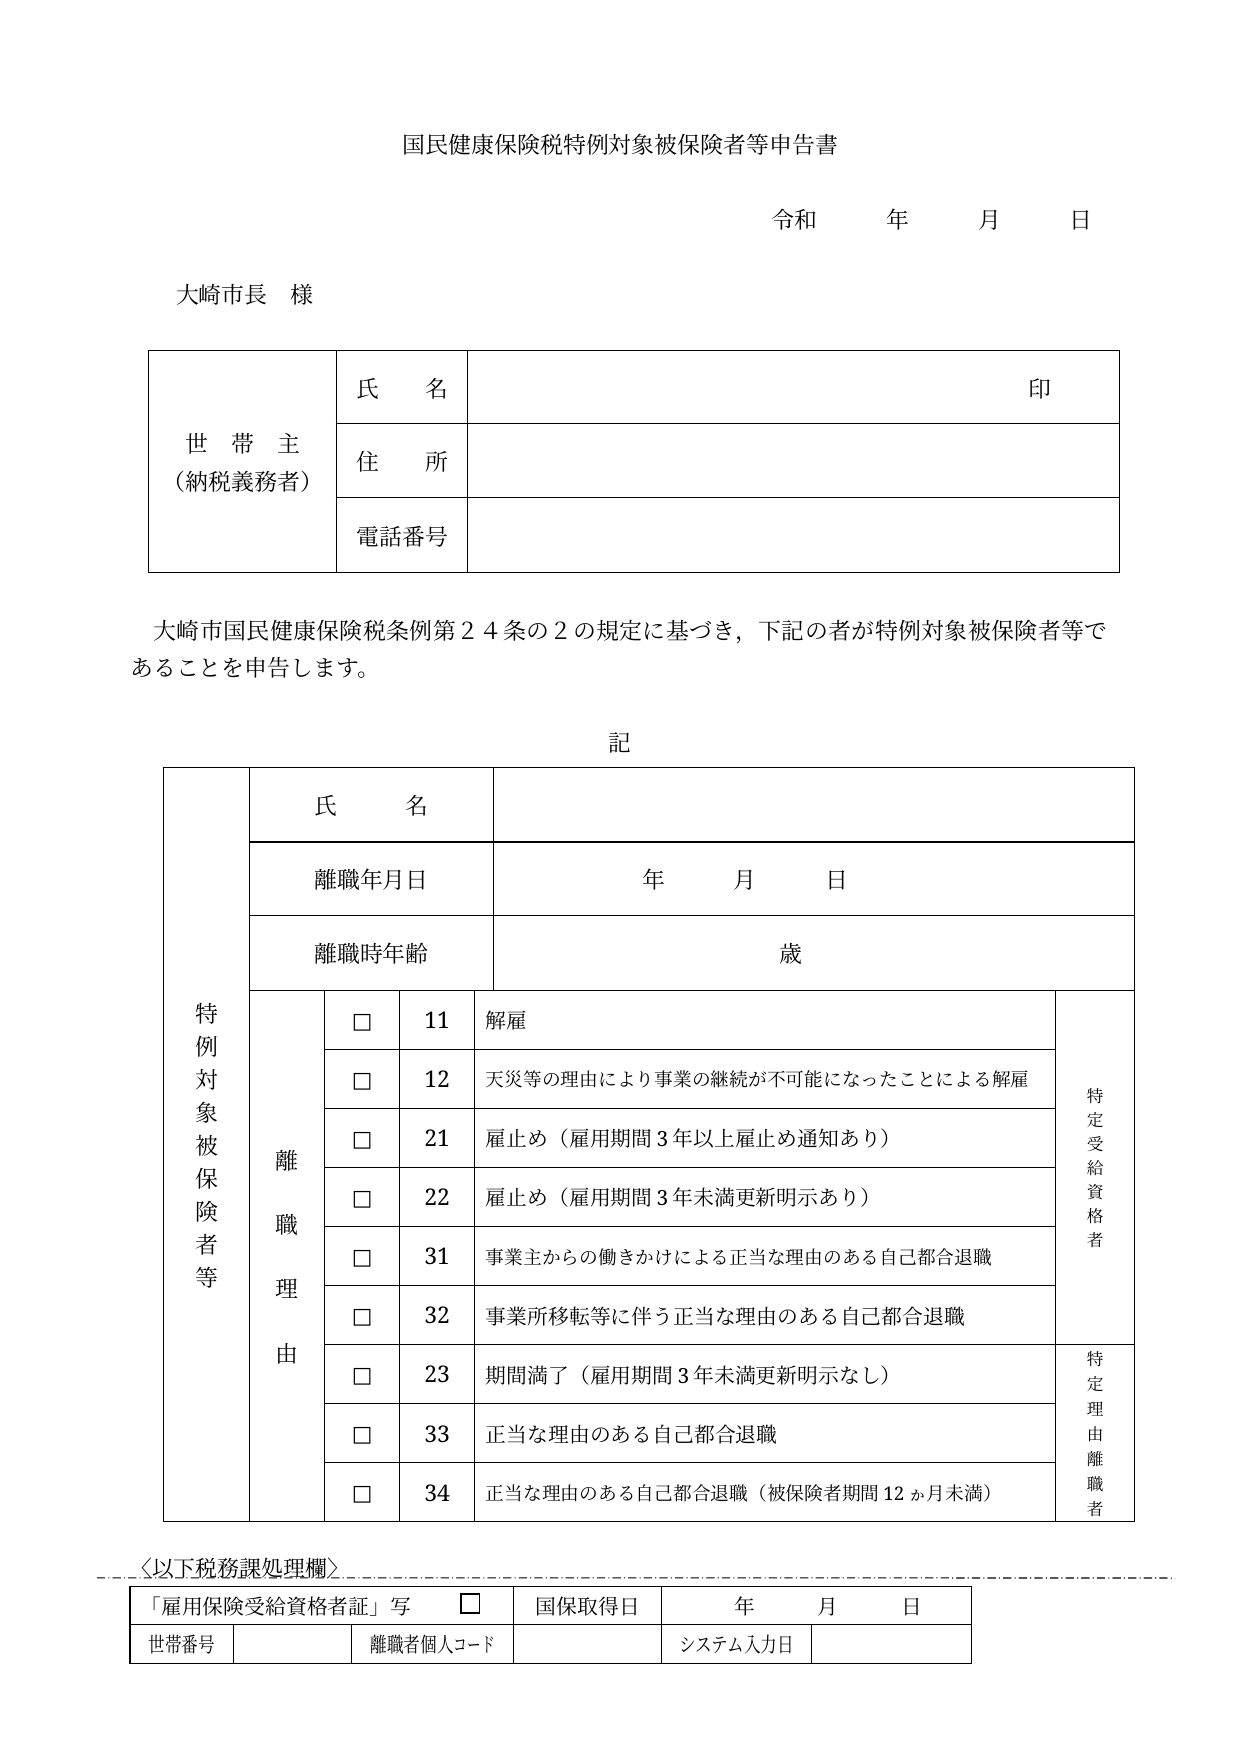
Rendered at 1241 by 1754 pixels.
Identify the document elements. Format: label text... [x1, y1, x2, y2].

table_cell 23 [400, 1345, 474, 1403]
table_cell 34 [400, 1463, 474, 1521]
table_header 特 例 対 象 被 保 険 者 等 [164, 768, 249, 1521]
table_cell 正当な理由のある自己都合退職（被保険者期間12ゕ月未満） [475, 1463, 1055, 1521]
table_cell システム入力日 [662, 1625, 811, 1663]
table_cell 解雇 [475, 991, 1055, 1049]
table_cell 21 [400, 1109, 474, 1167]
table_cell □ [325, 1286, 399, 1344]
table_cell □ [325, 1168, 399, 1226]
table_cell [812, 1625, 971, 1663]
table_cell 33 [400, 1404, 474, 1462]
table_header 世 帯 主 （納税義務者） [149, 351, 336, 572]
table_cell 年 月 日 [494, 843, 1134, 915]
table_cell 11 [400, 991, 474, 1049]
table_header 氏 名 [337, 351, 467, 423]
table_cell 32 [400, 1286, 474, 1344]
table_cell □ [325, 991, 399, 1049]
table_cell 12 [400, 1050, 474, 1108]
table_cell □ [325, 1109, 399, 1167]
table_header 年 月 日 [662, 1587, 971, 1624]
text 大崎市国民健康保険税条例第２４条の２の規定に基づき，下記の者が特例対象被保険者等であることを申告します。 [130, 611, 1110, 686]
table_cell □ [325, 1404, 399, 1462]
table_cell 特 定 理 由 離 職 者 [1056, 1345, 1134, 1521]
table_cell 離職者個人コード [352, 1625, 513, 1663]
table_cell 電話番号 [337, 498, 467, 572]
table_cell 事業主からの働きかけによる正当な理由のある自己都合退職 [475, 1227, 1055, 1285]
table_cell 歳 [494, 916, 1134, 990]
table_cell 31 [400, 1227, 474, 1285]
table_header 国保取得日 [514, 1587, 661, 1624]
table_cell 事業所移転等に伴う正当な理由のある自己都合退職 [475, 1286, 1055, 1344]
subtitle 記 [130, 723, 1110, 761]
text 令和 年 月 日 [130, 200, 1110, 237]
table_header 氏 名 [250, 768, 493, 841]
table_header 「雇用保険受給資格者証」写 [131, 1587, 513, 1624]
text 大崎市長 様 [130, 275, 1110, 312]
table_cell 雇止め（雇用期間3年以上雇止め通知あり） [475, 1109, 1055, 1167]
table_header 印 [468, 351, 1119, 423]
table_cell 離職時年齢 [250, 916, 493, 990]
table_cell □ [325, 1050, 399, 1108]
table_cell 離職年月日 [250, 843, 493, 915]
table_cell 22 [400, 1168, 474, 1226]
table_cell 天災等の理由により事業の継続が不可能になったことによる解雇 [475, 1050, 1055, 1108]
table_cell [468, 498, 1119, 572]
text 国民健康保険税特例対象被保険者等申告書 [130, 125, 1110, 162]
table_cell 期間満了（雇用期間3年未満更新明示なし） [475, 1345, 1055, 1403]
table_cell 世帯番号 [131, 1625, 233, 1663]
table_cell 雇止め（雇用期間3年未満更新明示あり） [475, 1168, 1055, 1226]
table_header [494, 768, 1134, 841]
text 〈以下税務課処理欄〉 [130, 761, 1110, 1586]
table_cell [514, 1625, 661, 1663]
table_cell [234, 1625, 351, 1663]
table_cell 住 所 [337, 424, 467, 497]
table_cell □ [325, 1227, 399, 1285]
table_cell 正当な理由のある自己都合退職 [475, 1404, 1055, 1462]
table_cell 離 職 理 由 [250, 991, 324, 1521]
table_cell [468, 424, 1119, 497]
table_cell □ [325, 1345, 399, 1403]
table_cell 特 定 受 給 資 格 者 [1056, 991, 1134, 1344]
table_cell □ [325, 1463, 399, 1521]
